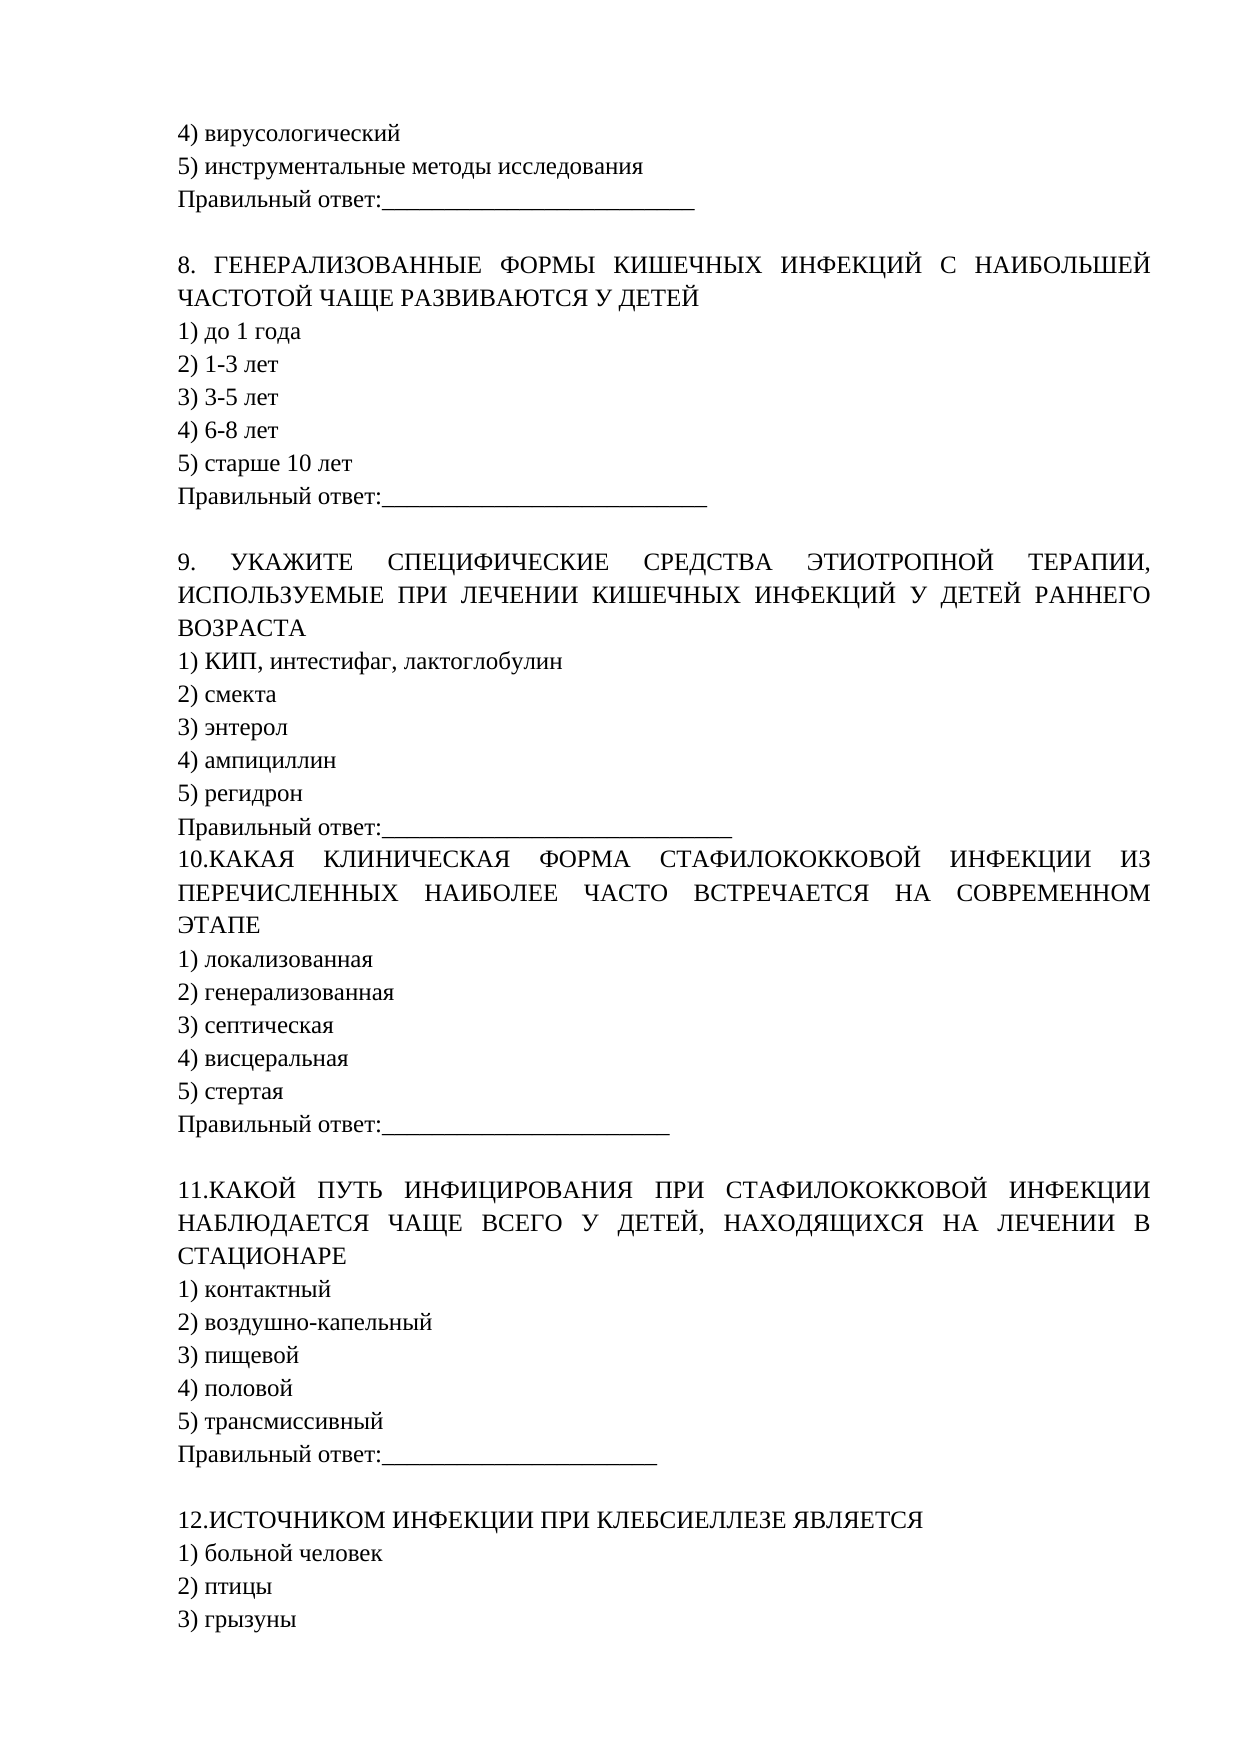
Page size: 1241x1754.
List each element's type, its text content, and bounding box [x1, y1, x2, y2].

text 1) контактный [177, 1274, 1152, 1303]
text 11.КАКОЙ ПУТЬ ИНФИЦИРОВАНИЯ ПРИ СТАФИЛОКОККОВОЙ ИНФЕКЦИИ НАБЛЮДАЕТСЯ ЧАЩЕ ВСЕГО У ДЕТЕЙ, НАХОДЯЩИХСЯ НА ЛЕЧЕНИИ В СТАЦИОНАРЕ [177, 1175, 1152, 1269]
text 1) до 1 года [177, 316, 1152, 345]
text Правильный ответ:__________________________ [177, 481, 1152, 510]
text 2) смекта [177, 679, 1152, 708]
text 5) регидрон [177, 778, 1152, 807]
text 5) старше 10 лет [177, 448, 1152, 477]
text 3) грызуны [177, 1604, 1152, 1633]
text Правильный ответ:____________________________ [177, 812, 1152, 840]
text 3) 3-5 лет [177, 382, 1152, 411]
text 1) локализованная [177, 944, 1152, 972]
text 3) септическая [177, 1010, 1152, 1038]
text 12.ИСТОЧНИКОМ ИНФЕКЦИИ ПРИ КЛЕБСИЕЛЛЕЗЕ ЯВЛЯЕТСЯ [177, 1505, 1152, 1534]
text 2) 1-3 лет [177, 349, 1152, 378]
text 5) инструментальные методы исследования [177, 151, 1152, 180]
text 3) пищевой [177, 1340, 1152, 1369]
text Правильный ответ:______________________ [177, 1439, 1152, 1468]
text 4) половой [177, 1373, 1152, 1402]
text 10.КАКАЯ КЛИНИЧЕСКАЯ ФОРМА СТАФИЛОКОККОВОЙ ИНФЕКЦИИ ИЗ ПЕРЕЧИСЛЕННЫХ НАИБОЛЕЕ ЧАСТО ВСТРЕЧАЕТСЯ НА СОВРЕМЕННОМ ЭТАПЕ [177, 844, 1152, 939]
text 4) 6-8 лет [177, 415, 1152, 444]
text 5) трансмиссивный [177, 1406, 1152, 1435]
text Правильный ответ:_________________________ [177, 184, 1152, 213]
text 1) больной человек [177, 1538, 1152, 1567]
text 1) КИП, интестифаг, лактоглобулин [177, 646, 1152, 675]
text 9. УКАЖИТЕ СПЕЦИФИЧЕСКИЕ СРЕДСТВА ЭТИОТРОПНОЙ ТЕРАПИИ, ИСПОЛЬЗУЕМЫЕ ПРИ ЛЕЧЕНИИ КИШЕЧНЫХ ИНФЕКЦИЙ У ДЕТЕЙ РАННЕГО ВОЗРАСТА [177, 547, 1152, 642]
text 4) висцеральная [177, 1043, 1152, 1071]
text 2) генерализованная [177, 977, 1152, 1005]
text 2) воздушно-капельный [177, 1307, 1152, 1336]
text Правильный ответ:_______________________ [177, 1109, 1152, 1137]
text 4) ампициллин [177, 746, 1152, 774]
text 4) вирусологический [177, 118, 1152, 147]
text 8. ГЕНЕРАЛИЗОВАННЫЕ ФОРМЫ КИШЕЧНЫХ ИНФЕКЦИЙ С НАИБОЛЬШЕЙ ЧАСТОТОЙ ЧАЩЕ РАЗВИВАЮТСЯ У ДЕТЕЙ [177, 250, 1152, 312]
text 3) энтерол [177, 712, 1152, 741]
text 5) стертая [177, 1076, 1152, 1104]
text 2) птицы [177, 1571, 1152, 1600]
